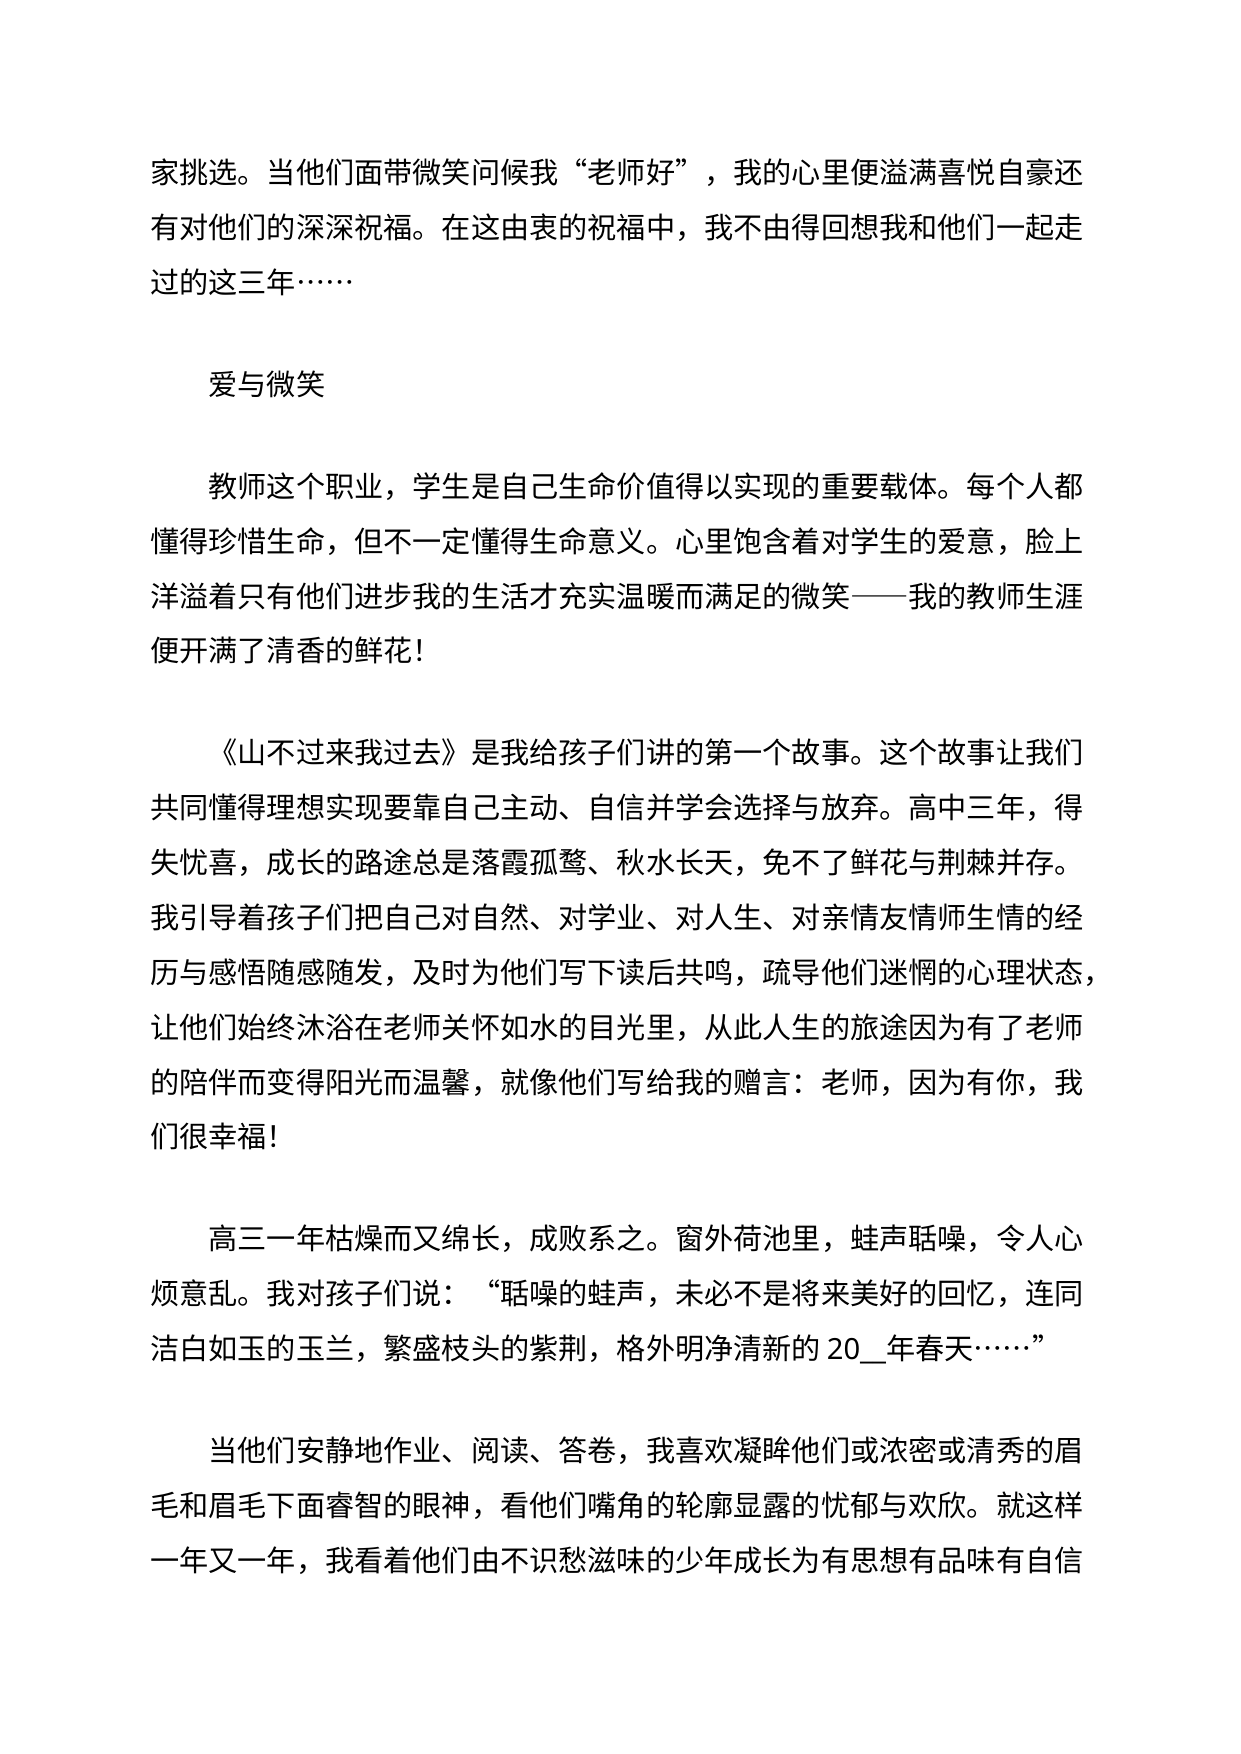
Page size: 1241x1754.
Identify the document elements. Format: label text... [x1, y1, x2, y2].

text 《山不过来我过去》是我给孩子们讲的第一个故事。这个故事让我们共同懂得理想实现要靠自己主动、自信并学会选择与放弃。高中三年，得失忧喜，成长的路途总是落霞孤鹜、秋水长天，免不了鲜花与荆棘并存。我引导着孩子们把自己对自然、对学业、对人生、对亲情友情师生情的经历与感悟随感随发，及时为他们写下读后共鸣，疏导他们迷惘的心理状态，让他们始终沐浴在老师关怀如水的目光里，从此人生的旅途因为有了老师的陪伴而变得阳光而温馨，就像他们写给我的赠言：老师，因为有你，我们很幸福！ [150, 730, 1090, 1156]
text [150, 1428, 1090, 1580]
text 爱与微笑 [150, 362, 1090, 404]
text 高三一年枯燥而又绵长，成败系之。窗外荷池里，蛙声聒噪，令人心烦意乱。我对孩子们说：“聒噪的蛙声，未必不是将来美好的回忆，连同洁白如玉的玉兰，繁盛枝头的紫荆，格外明净清新的20__年春天……” [150, 1216, 1090, 1368]
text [150, 150, 1090, 302]
text 教师这个职业，学生是自己生命价值得以实现的重要载体。每个人都懂得珍惜生命，但不一定懂得生命意义。心里饱含着对学生的爱意，脸上洋溢着只有他们进步我的生活才充实温暖而满足的微笑——我的教师生涯便开满了清香的鲜花！ [150, 463, 1090, 670]
